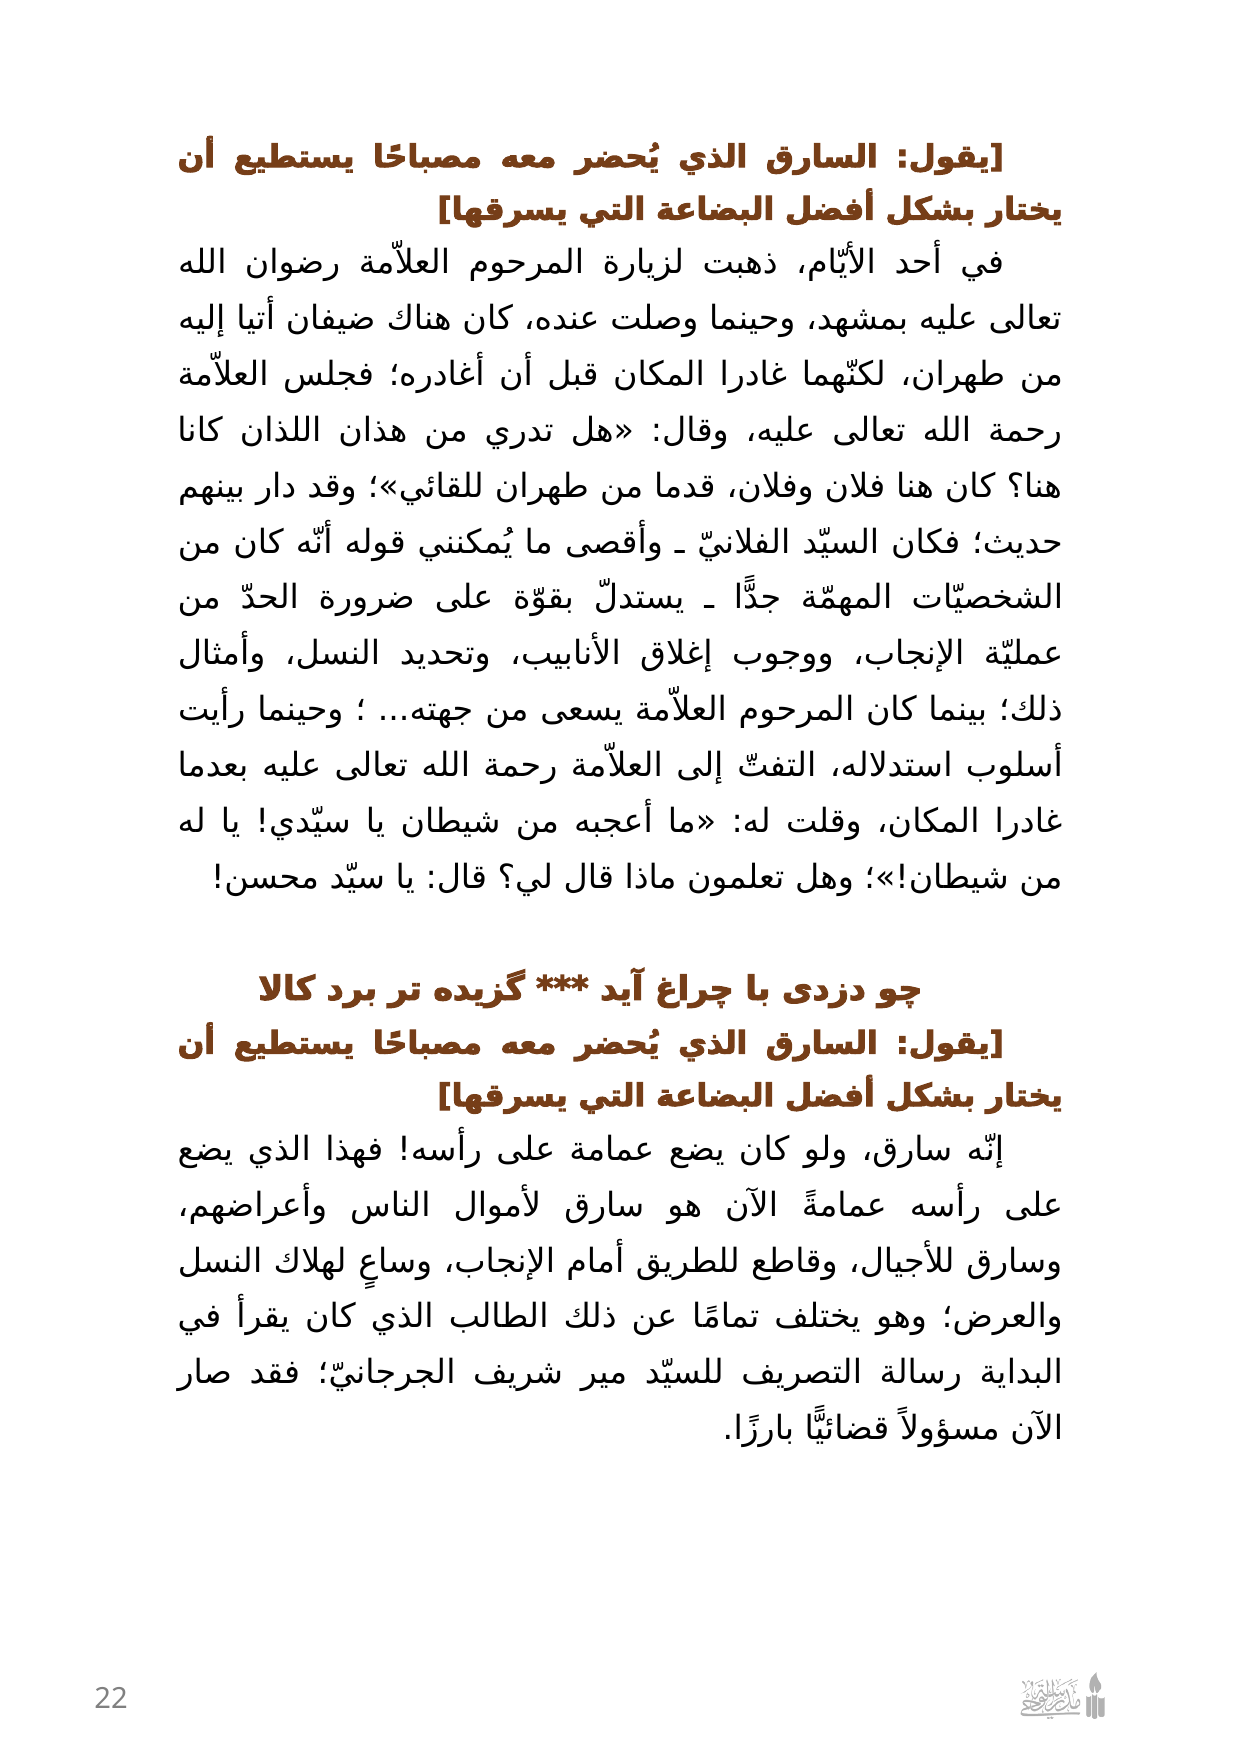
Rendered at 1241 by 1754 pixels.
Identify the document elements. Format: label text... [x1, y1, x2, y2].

picture [1020, 1672, 1105, 1719]
text [يقول: السارق الذي يُحضر معه مصباحًا يستطيع أن يختار بشكل أفضل البضاعة التي يسرقها] [177, 136, 1063, 241]
text [يقول: السارق الذي يُحضر معه مصباحًا يستطيع أن يختار بشكل أفضل البضاعة التي يسرقها] [177, 1022, 1063, 1127]
text إنّه سارق، ولو كان يضع عمامة على رأسه! فهذا الذي يضع على رأسه عمامةً الآن هو سارق لأموال الناس وأعراضهم، وسارق للأجيال، وقاطع للطريق أمام الإنجاب، وساعٍ لهلاك النسل والعرض؛ وهو يختلف تمامًا عن ذلك الطالب الذي كان يقرأ في البداية رسالة التصريف للسيّد مير شريف الجرجانيّ؛ فقد صار الآن مسؤولاً قضائيًّا بارزًا. [177, 1127, 1063, 1462]
text في أحد الأيّام، ذهبت لزيارة المرحوم العلاّمة رضوان الله تعالى عليه بمشهد، وحينما وصلت عنده، كان هناك ضيفان أتيا إليه من طهران، لكنّهما غادرا المكان قبل أن أغادره؛ فجلس العلاّمة رحمة الله تعالى عليه، وقال: «هل تدري من هذان اللذان كانا هنا؟ كان هنا فلان وفلان، قدما من طهران للقائي»؛ وقد دار بينهم حديث؛ فكان السيّد الفلانيّ ـ وأقصى ما يُمكنني قوله أنّه كان من الشخصيّات المهمّة جدًّا ـ يستدلّ بقوّة على ضرورة الحدّ من عمليّة الإنجاب، ووجوب إغلاق الأنابيب، وتحديد النسل، وأمثال ذلك؛ بينما كان المرحوم العلاّمة يسعى من جهته... ؛ وحينما رأيت أسلوب استدلاله، التفتّ إلى العلاّمة رحمة الله تعالى عليه بعدما غادرا المكان، وقلت له: «ما أعجبه من شيطان يا سيّدي! يا له من شيطان!»؛ وهل تعلمون ماذا قال لي؟ قال: يا سيّد محسن! [177, 241, 1063, 911]
text چو دزدى با چراغ آيد *** گزيده تر برد كالا [177, 966, 1063, 1022]
